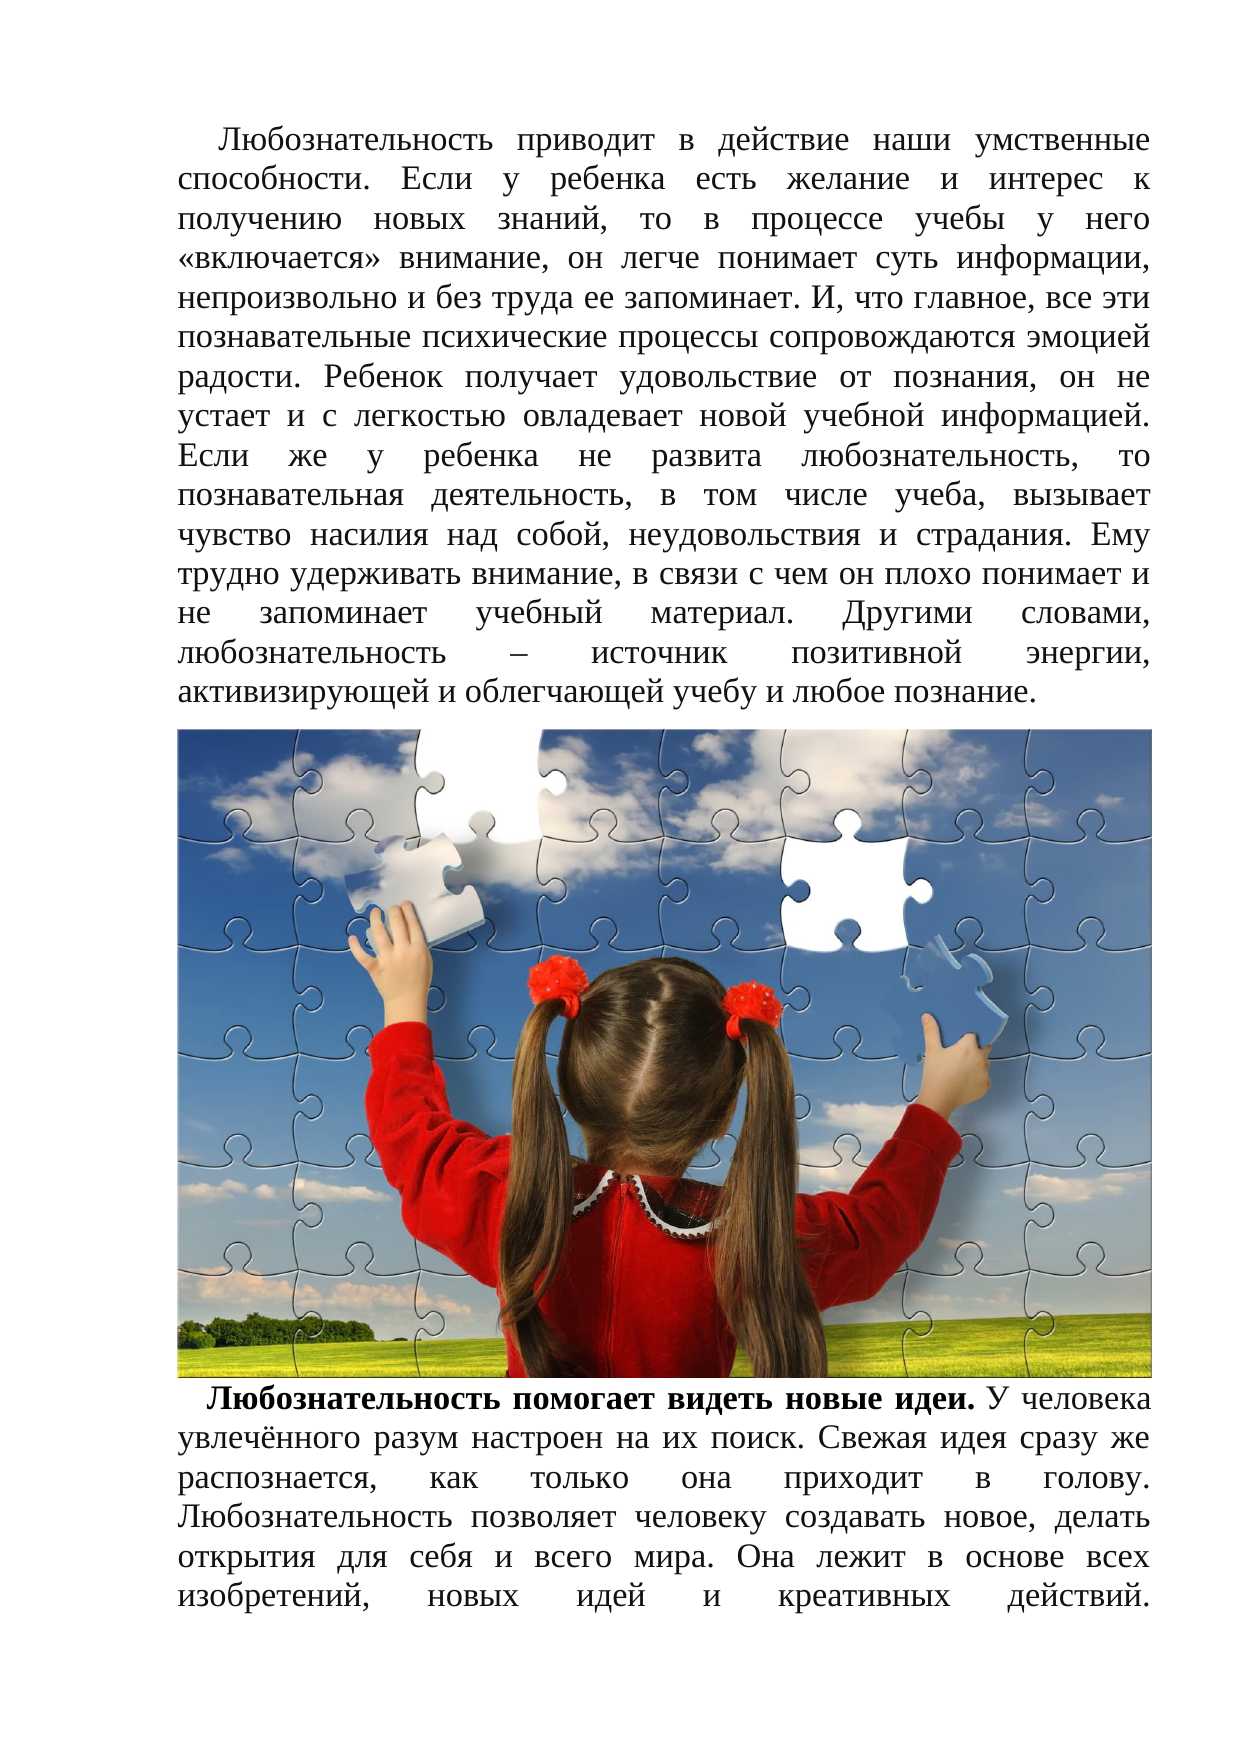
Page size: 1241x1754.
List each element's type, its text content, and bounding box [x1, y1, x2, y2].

picture [177, 729, 1152, 1378]
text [177, 1378, 1152, 1614]
text Любознательность приводит в действие наши умственные способности. Если у ребенка есть желание и интерес к получению новых знаний, то в процессе учебы у него «включается» внимание, он легче понимает суть информации, непроизвольно и без труда ее запоминает. И, что главное, все эти познавательные психические процессы сопровождаются эмоцией радости. Ребенок получает удовольствие от познания, он не устает и с легкостью овладевает новой учебной информацией. Если же у ребенка не развита любознательность, то познавательная деятельность, в том числе учеба, вызывает чувство насилия над собой, неудовольствия и страдания. Ему трудно удерживать внимание, в связи с чем он плохо понимает и не запоминает учебный материал. Другими словами, любознательность – источник позитивной энергии, активизирующей и облегчающей учебу и любое познание. [177, 118, 1152, 710]
